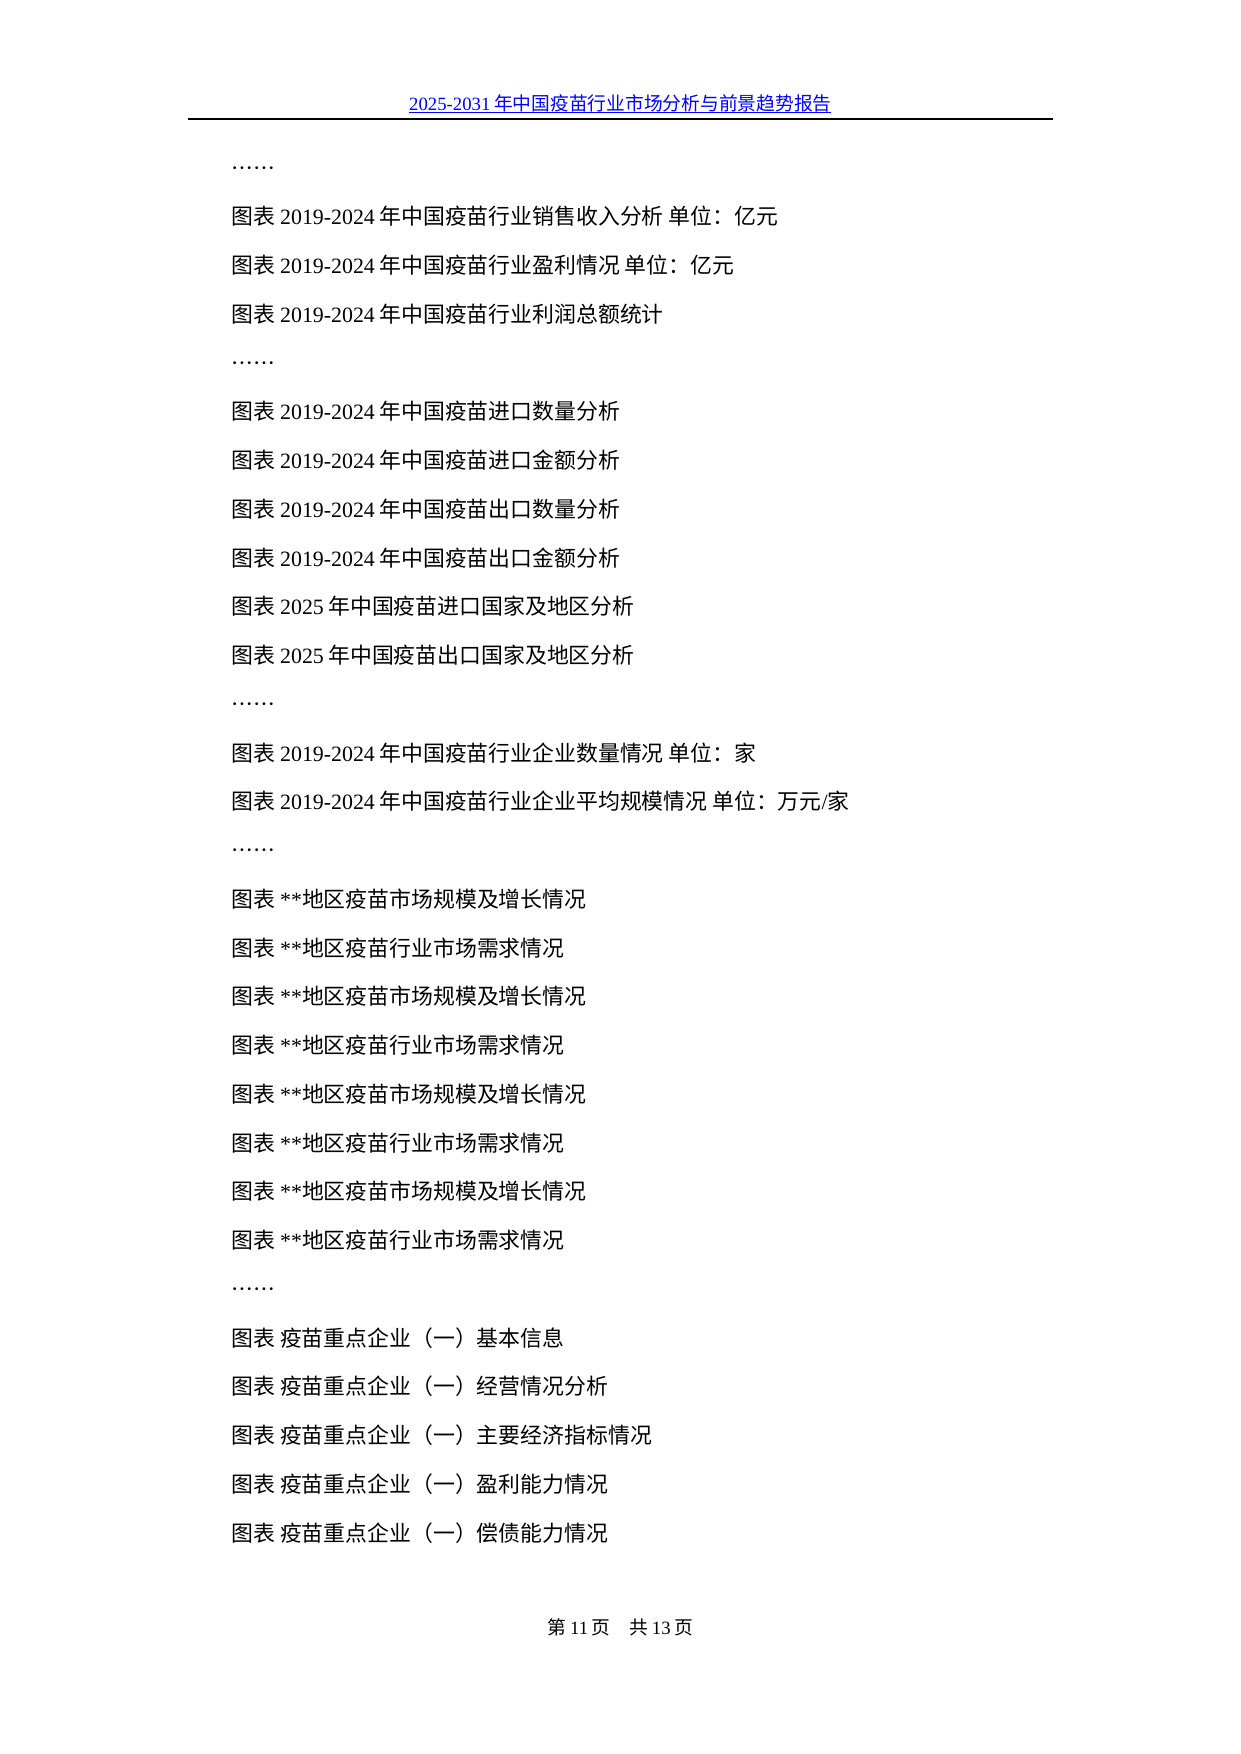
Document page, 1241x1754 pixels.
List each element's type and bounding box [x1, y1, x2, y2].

text [187, 150, 1053, 1548]
